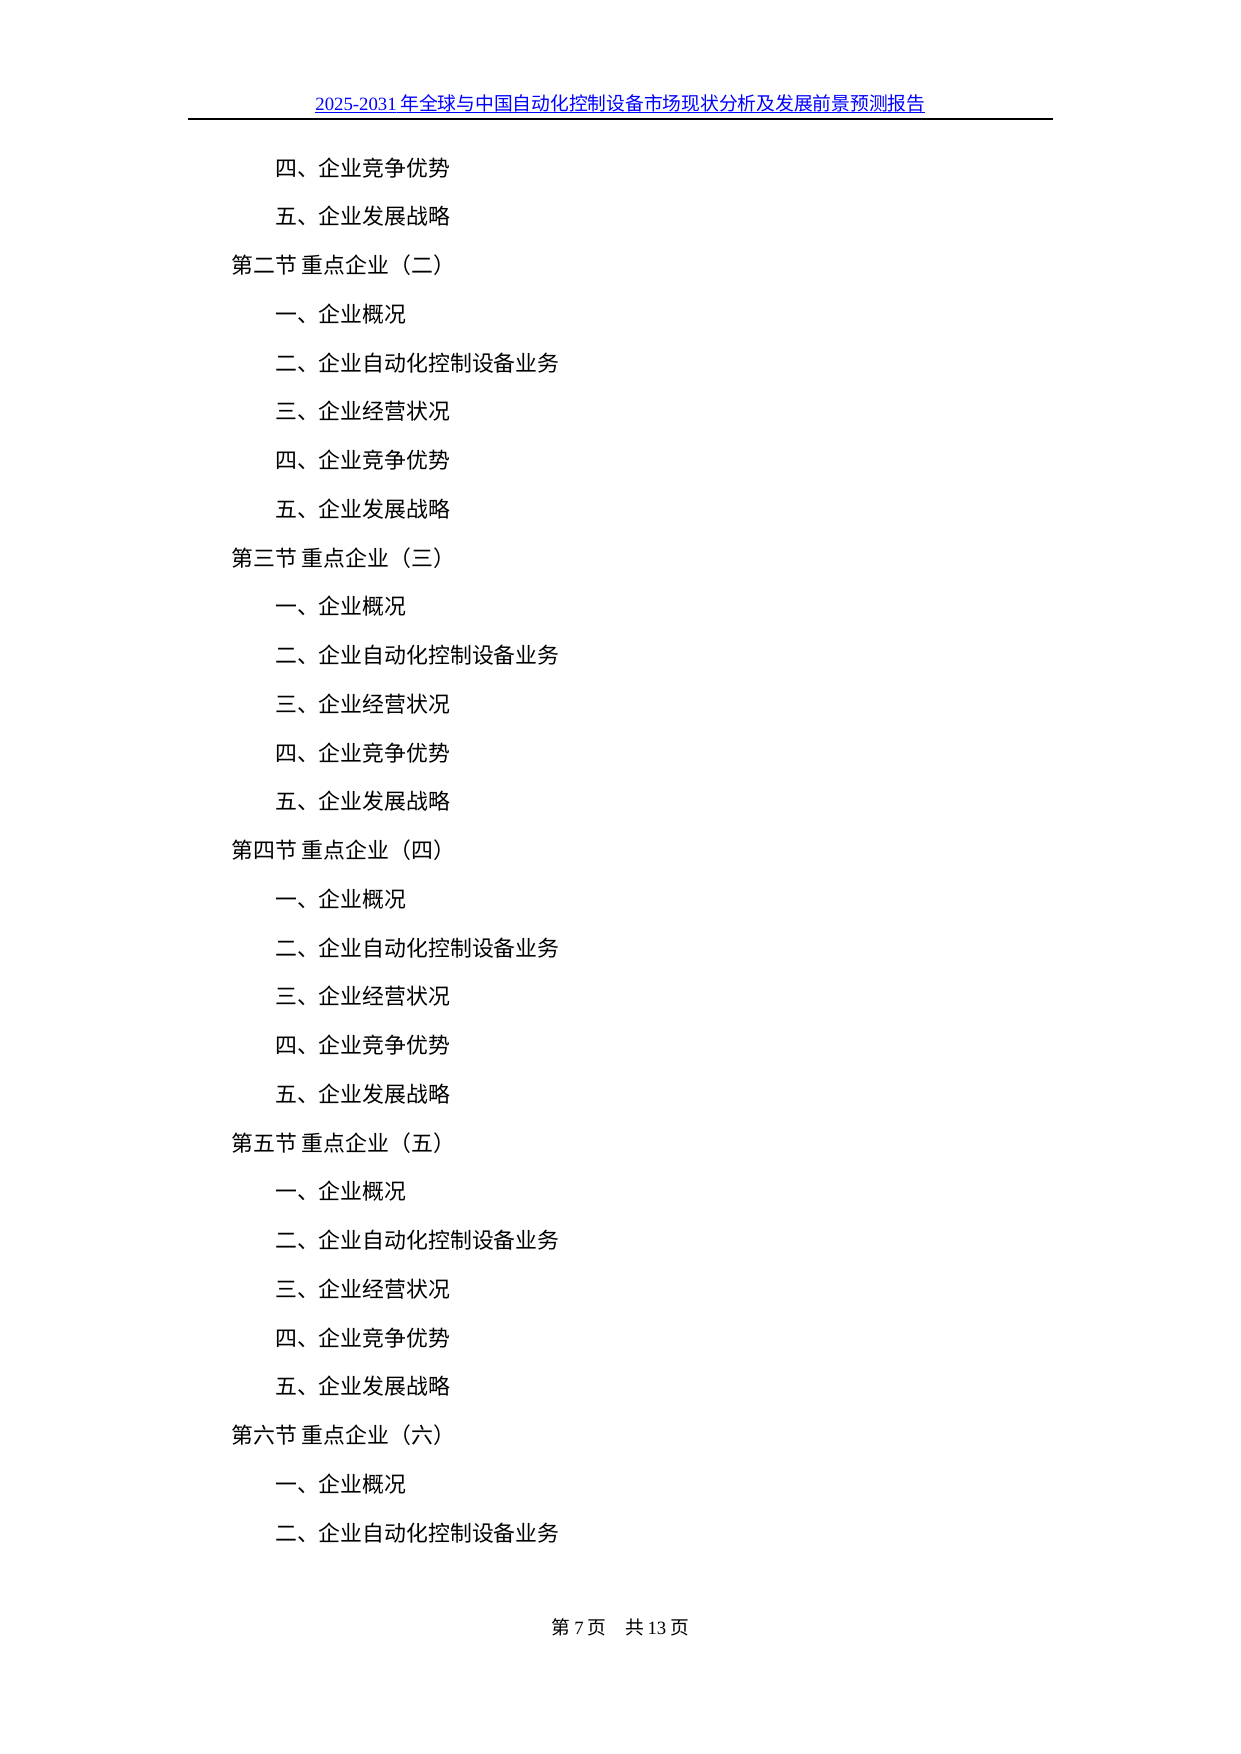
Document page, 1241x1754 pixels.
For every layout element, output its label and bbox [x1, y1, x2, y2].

text [187, 150, 1053, 1548]
